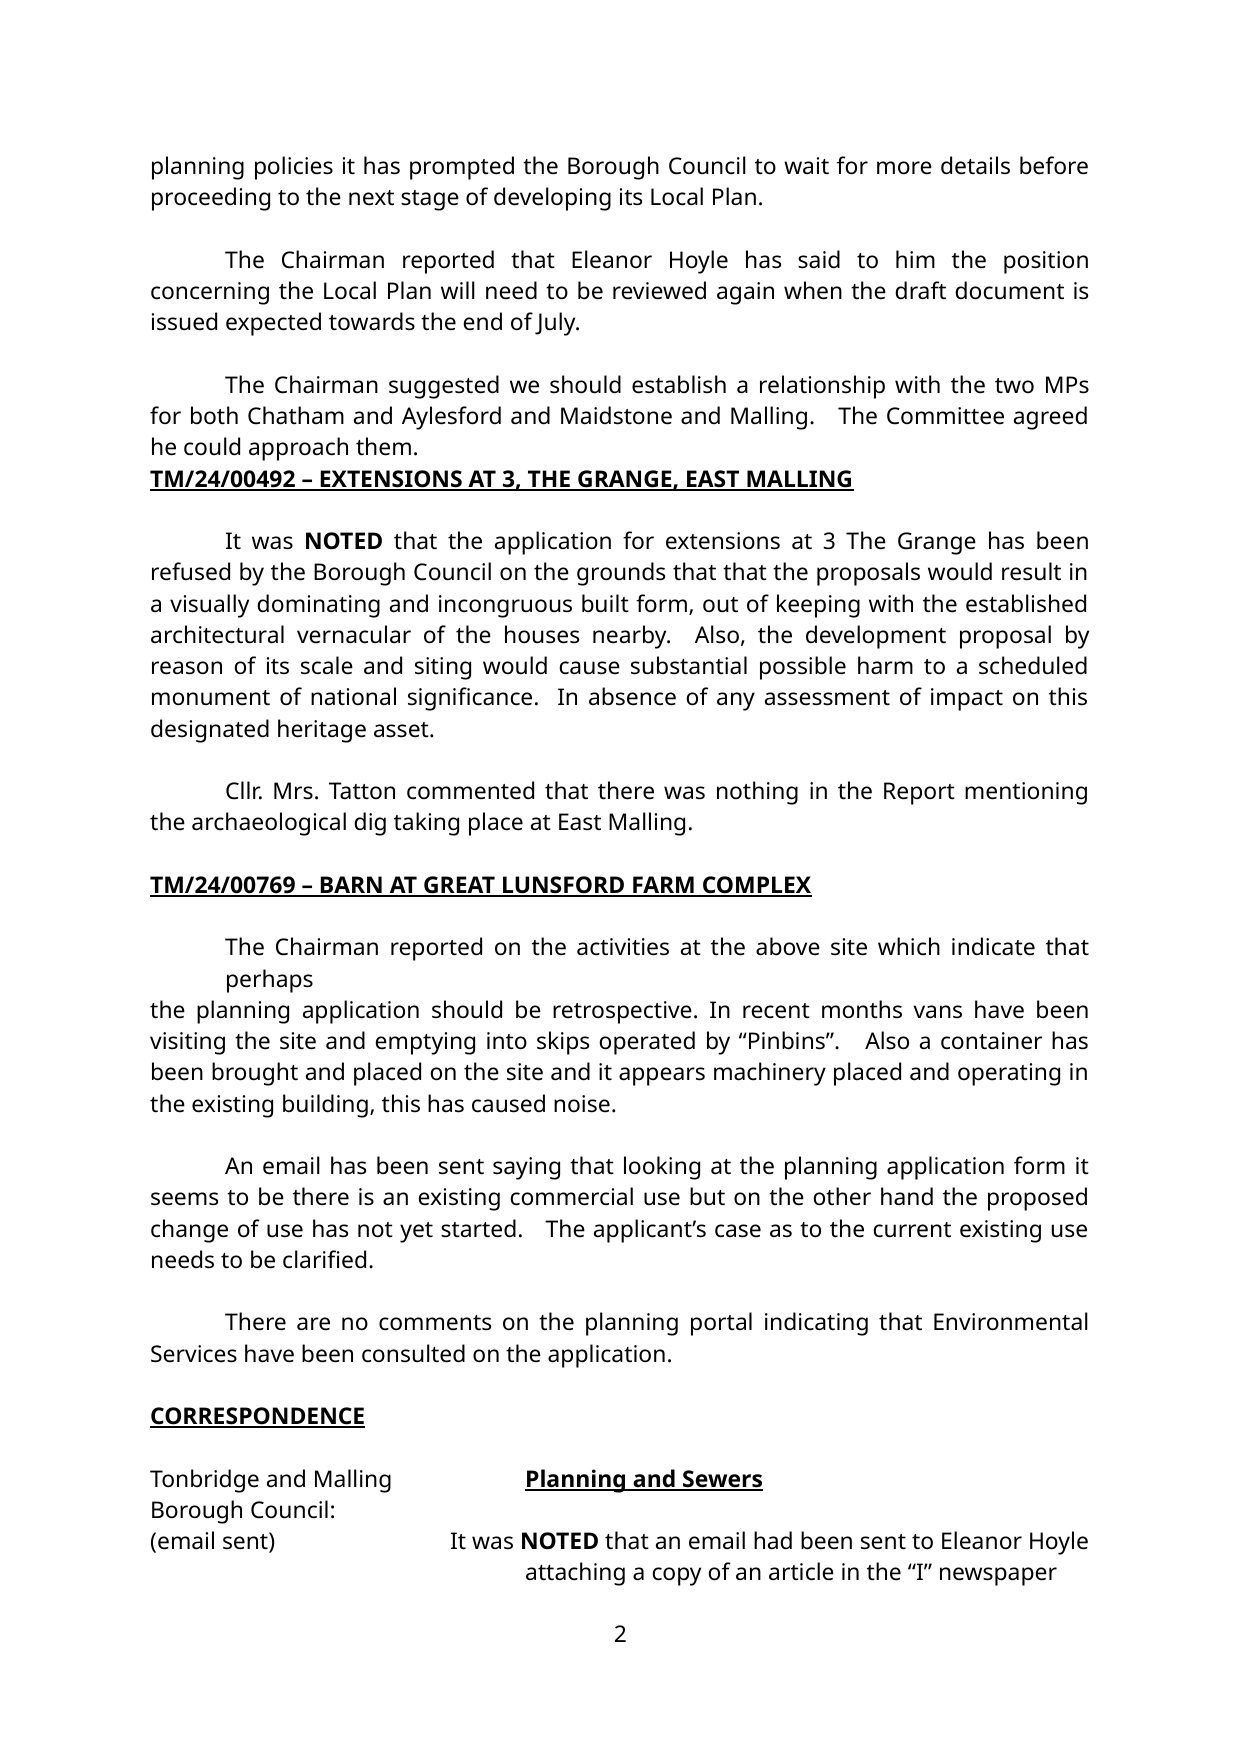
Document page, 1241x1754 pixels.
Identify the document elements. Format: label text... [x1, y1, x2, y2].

text Tonbridge and Malling Planning and Sewers [150, 1462, 1090, 1494]
text The Chairman suggested we should establish a relationship with the two MPs for both Chatham and Aylesford and Maidstone and Malling. The Committee agreed he could approach them. [150, 369, 1090, 462]
text Cllr. Mrs. Tatton commented that there was nothing in the Report mentioning the archaeological dig taking place at East Malling. [150, 775, 1090, 837]
text The Chairman reported that Eleanor Hoyle has said to him the position concerning the Local Plan will need to be reviewed again when the draft document is issued expected towards the end of July. [150, 244, 1090, 337]
text TM/24/00769 – BARN AT GREAT LUNSFORD FARM COMPLEX [150, 869, 1090, 900]
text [150, 150, 1090, 212]
text TM/24/00492 – EXTENSIONS AT 3, THE GRANGE, EAST MALLING [150, 462, 1090, 494]
text Borough Council: [150, 1494, 1090, 1525]
text The Chairman reported on the activities at the above site which indicate that perhaps [150, 931, 1090, 994]
text There are no comments on the planning portal indicating that Environmental Services have been consulted on the application. [150, 1306, 1090, 1369]
text the planning application should be retrospective. In recent months vans have been visiting the site and emptying into skips operated by “Pinbins”. Also a container has been brought and placed on the site and it appears machinery placed and operating in the existing building, this has caused noise. [150, 994, 1090, 1119]
text An email has been sent saying that looking at the planning application form it seems to be there is an existing commercial use but on the other hand the proposed change of use has not yet started. The applicant’s case as to the current existing use needs to be clarified. [150, 1150, 1090, 1275]
text It was NOTED that the application for extensions at 3 The Grange has been refused by the Borough Council on the grounds that that the proposals would result in a visually dominating and incongruous built form, out of keeping with the established architectural vernacular of the houses nearby. Also, the development proposal by reason of its scale and siting would cause substantial possible harm to a scheduled monument of national significance. In absence of any assessment of impact on this designated heritage asset. [150, 525, 1090, 744]
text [150, 1525, 1090, 1587]
text CORRESPONDENCE [150, 1400, 1090, 1431]
